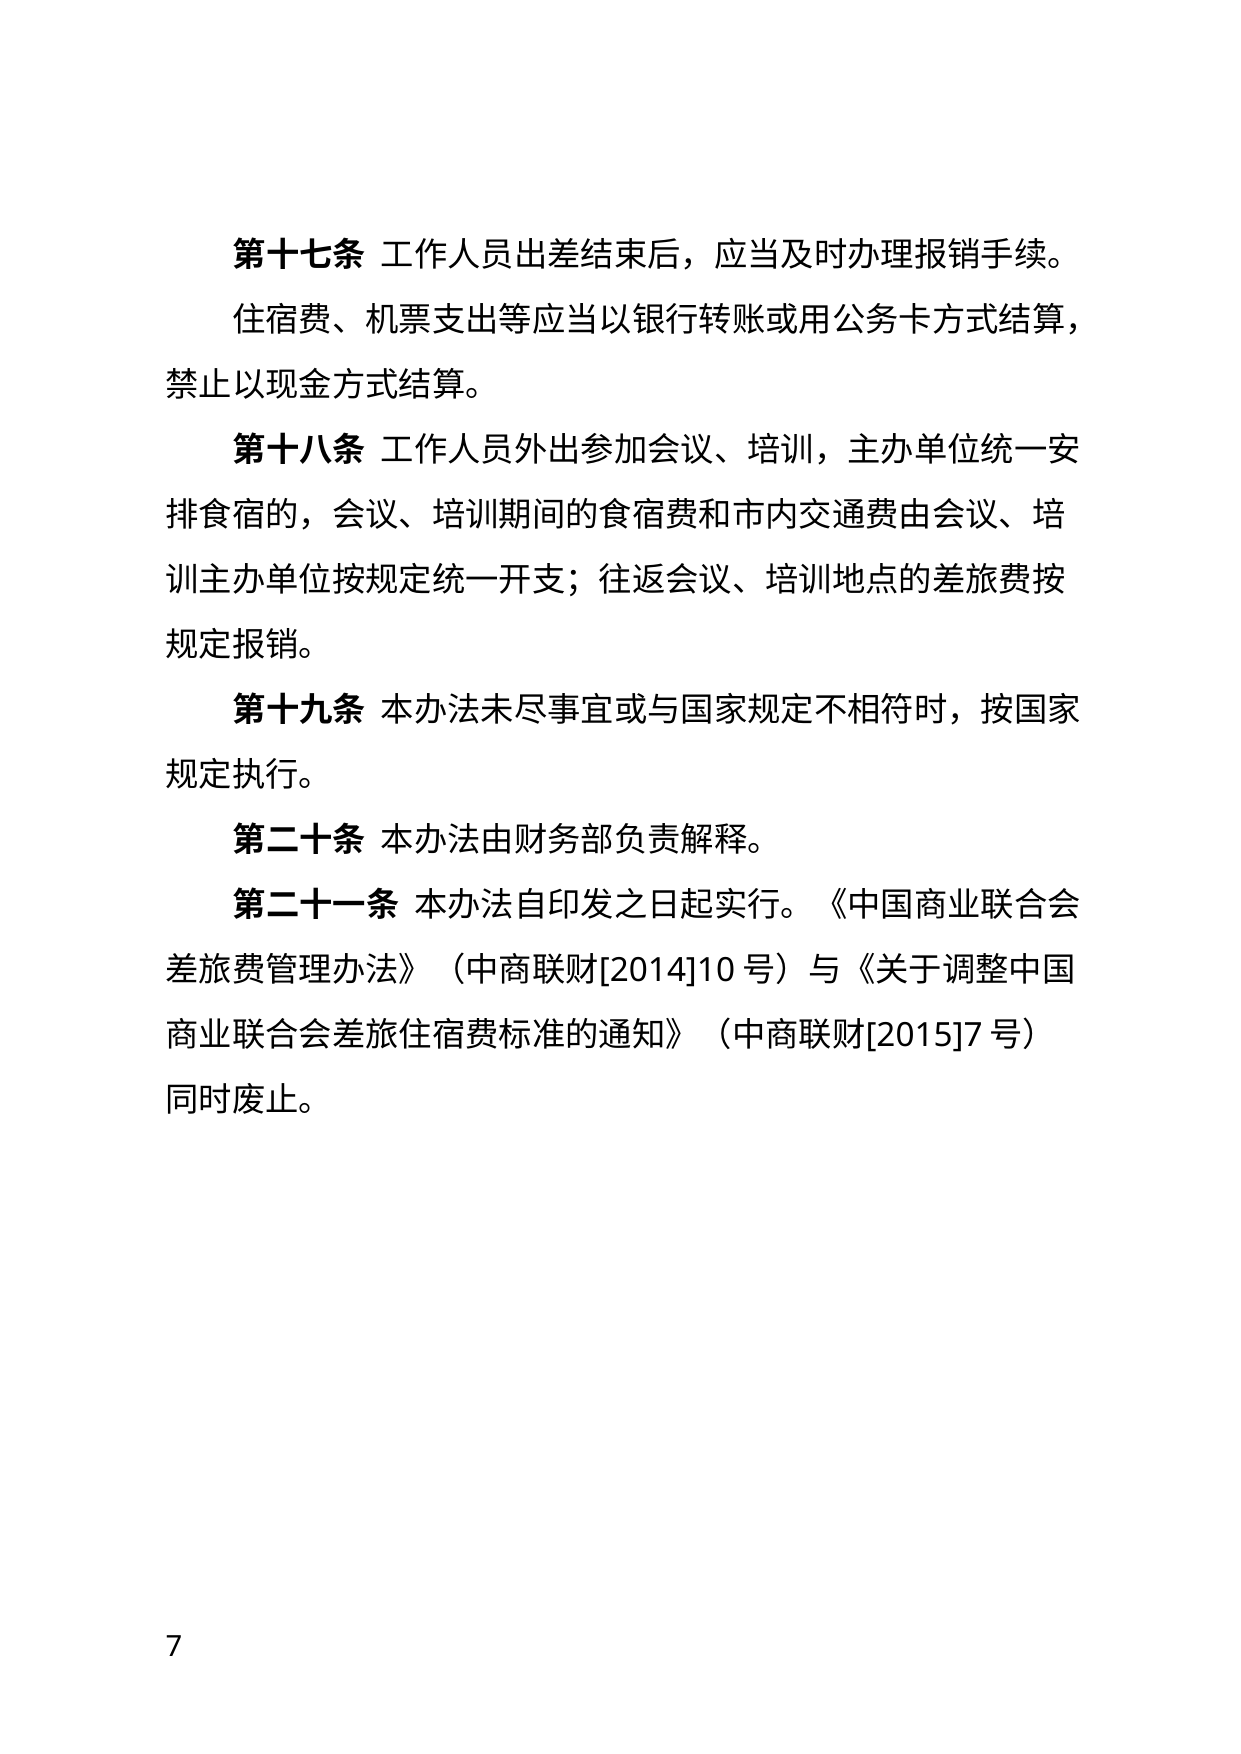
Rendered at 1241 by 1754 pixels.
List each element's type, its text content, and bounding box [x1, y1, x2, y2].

text 住宿费、机票支出等应当以银行转账或用公务卡方式结算，禁止以现金方式结算。 [165, 284, 1087, 414]
text 第二十一条 本办法自印发之日起实行。《中国商业联合会差旅费管理办法》（中商联财[2014]10号）与《关于调整中国商业联合会差旅住宿费标准的通知》（中商联财[2015]7号）同时废止。 [165, 869, 1087, 1129]
text 第十九条 本办法未尽事宜或与国家规定不相符时，按国家规定执行。 [165, 674, 1087, 804]
text 第十八条 工作人员外出参加会议、培训，主办单位统一安排食宿的，会议、培训期间的食宿费和市内交通费由会议、培训主办单位按规定统一开支；往返会议、培训地点的差旅费按规定报销。 [165, 414, 1087, 674]
text 第二十条 本办法由财务部负责解释。 [165, 804, 1087, 869]
text 第十七条 工作人员出差结束后，应当及时办理报销手续。 [165, 219, 1087, 284]
